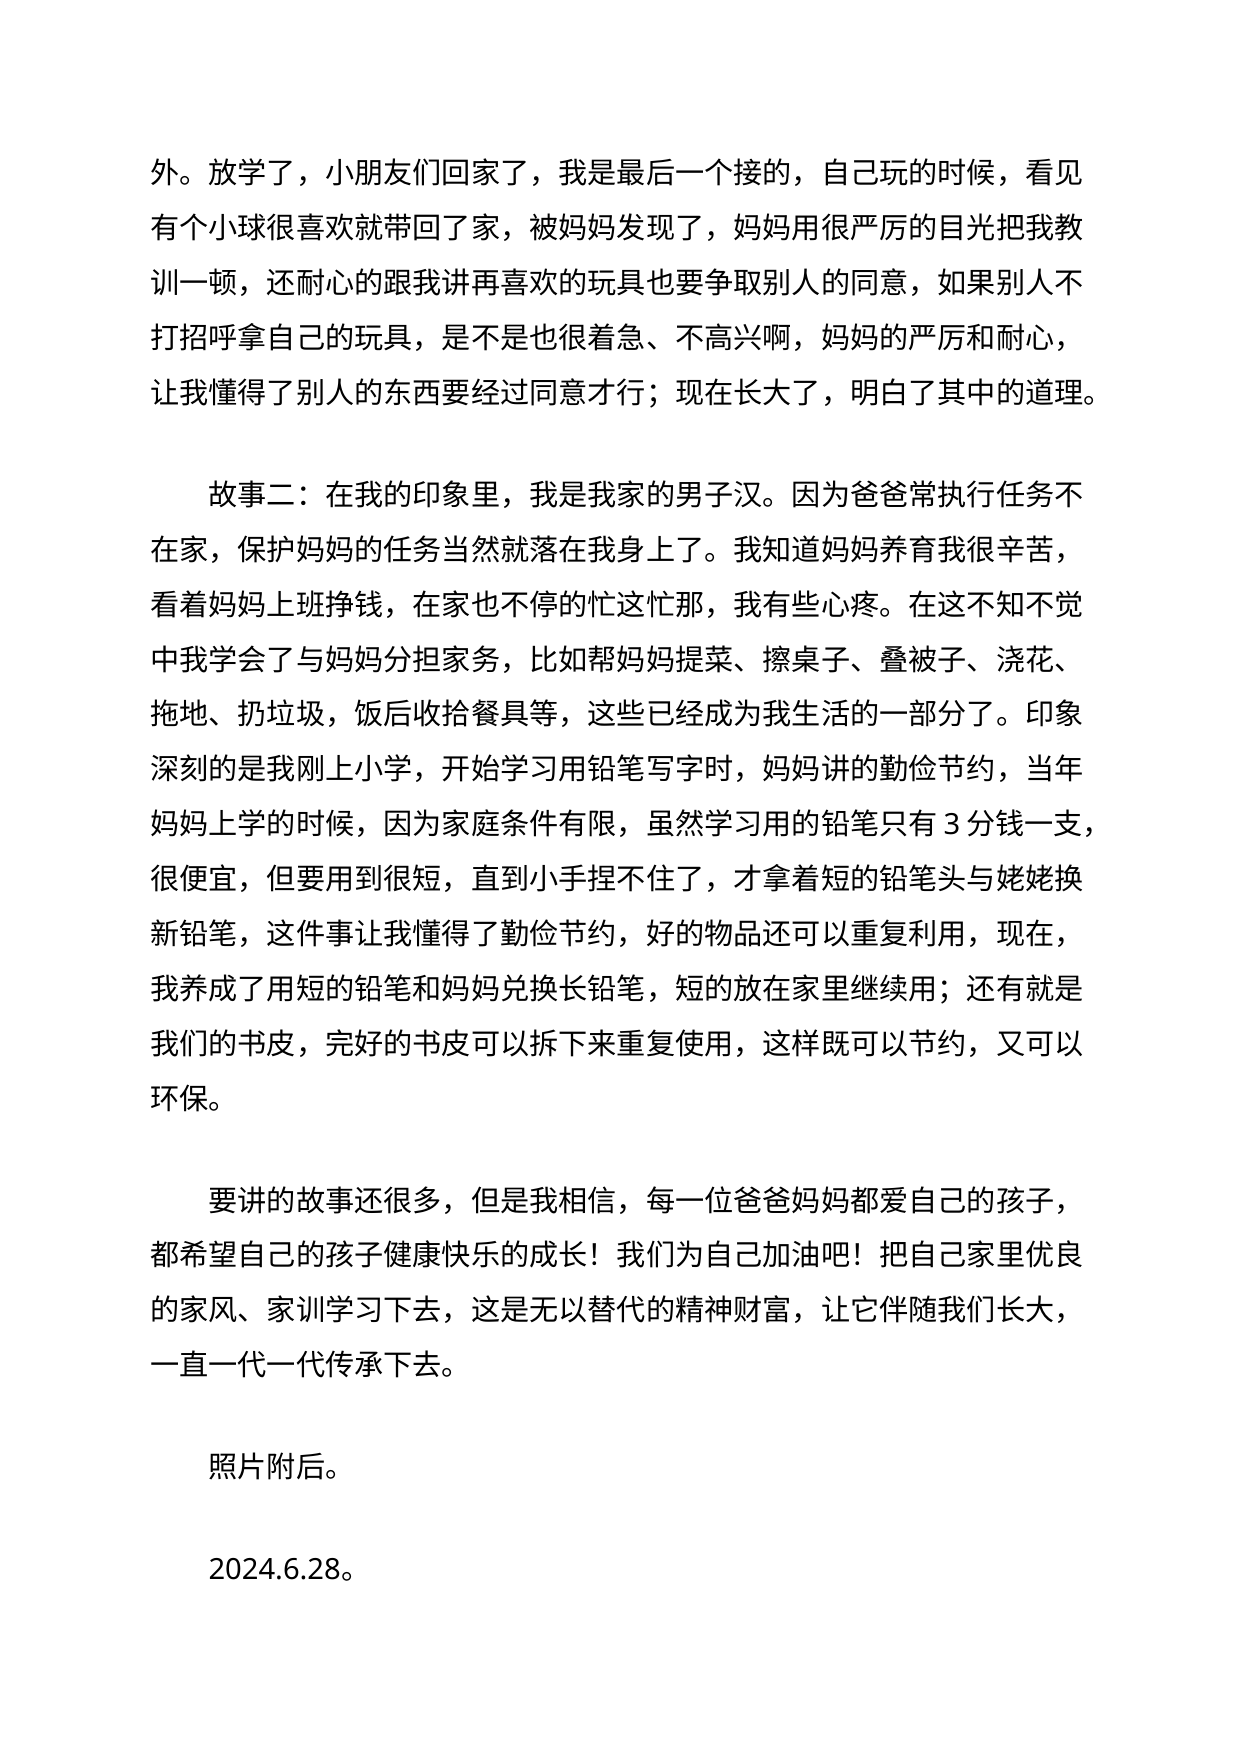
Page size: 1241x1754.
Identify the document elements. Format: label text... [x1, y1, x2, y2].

text 故事二：在我的印象里，我是我家的男子汉。因为爸爸常执行任务不在家，保护妈妈的任务当然就落在我身上了。我知道妈妈养育我很辛苦，看着妈妈上班挣钱，在家也不停的忙这忙那，我有些心疼。在这不知不觉中我学会了与妈妈分担家务，比如帮妈妈提菜、擦桌子、叠被子、浇花、拖地、扔垃圾，饭后收拾餐具等，这些已经成为我生活的一部分了。印象深刻的是我刚上小学，开始学习用铅笔写字时，妈妈讲的勤俭节约，当年妈妈上学的时候，因为家庭条件有限，虽然学习用的铅笔只有3分钱一支，很便宜，但要用到很短，直到小手捏不住了，才拿着短的铅笔头与姥姥换新铅笔，这件事让我懂得了勤俭节约，好的物品还可以重复利用，现在，我养成了用短的铅笔和妈妈兑换长铅笔，短的放在家里继续用；还有就是我们的书皮，完好的书皮可以拆下来重复使用，这样既可以节约，又可以环保。 [150, 471, 1090, 1118]
text 要讲的故事还很多，但是我相信，每一位爸爸妈妈都爱自己的孩子，都希望自己的孩子健康快乐的成长！我们为自己加油吧！把自己家里优良的家风、家训学习下去，这是无以替代的精神财富，让它伴随我们长大，一直一代一代传承下去。 [150, 1177, 1090, 1384]
text 2024.6.28。 [150, 1545, 1090, 1588]
text 照片附后。 [150, 1443, 1090, 1486]
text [150, 150, 1090, 412]
